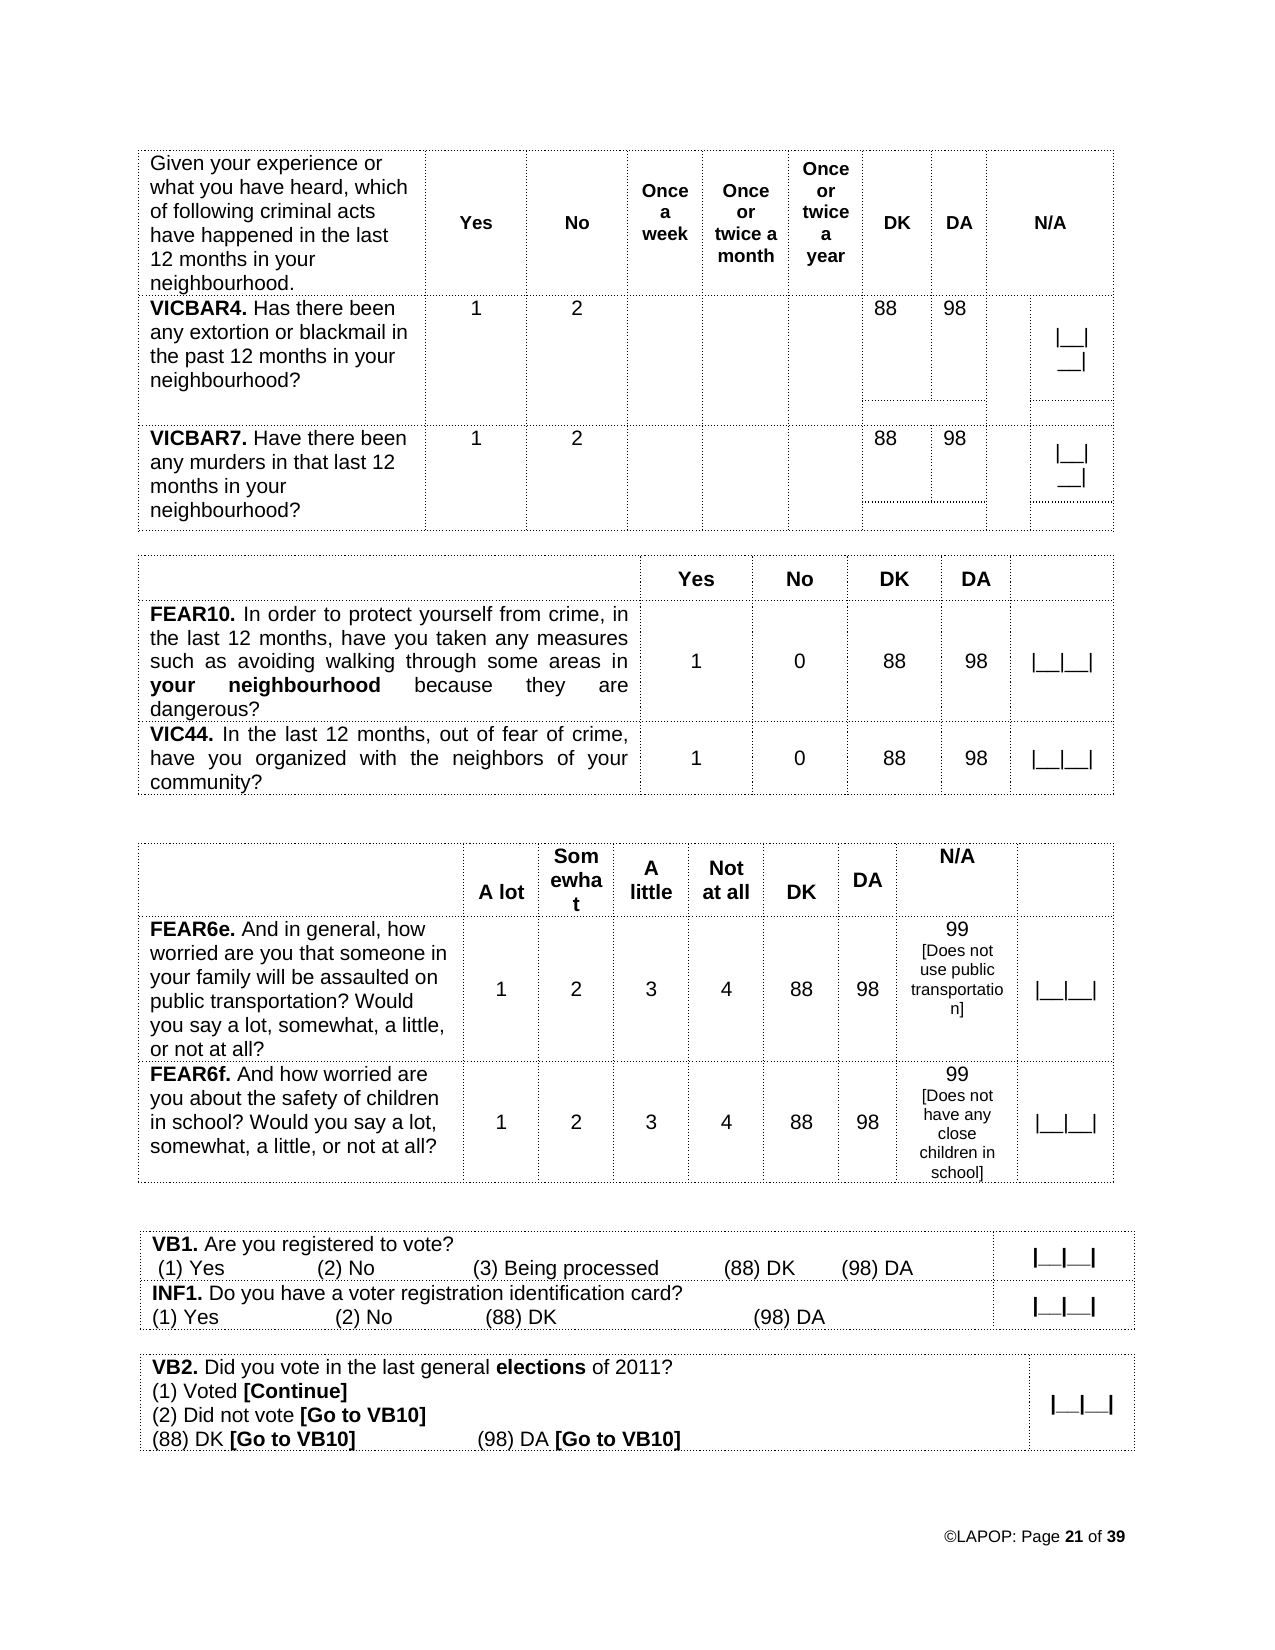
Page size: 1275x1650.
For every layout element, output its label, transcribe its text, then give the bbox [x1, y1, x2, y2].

table_cell [863, 501, 987, 530]
table_cell 98 [932, 295, 987, 400]
table_header No [527, 150, 627, 295]
table_cell 88 [764, 916, 839, 1061]
table_cell 98 [839, 916, 896, 1061]
table_header DK [764, 843, 839, 916]
table_header N/A [896, 843, 1018, 916]
table_cell [987, 295, 1030, 425]
table_cell 2 [539, 916, 614, 1061]
table_cell FEAR6f. And how worried are you about the safety of children in school? Would you say a lot, somewhat, a little, or not at all? [139, 1061, 464, 1182]
table_cell |__|__| [1010, 600, 1114, 721]
table_cell 0 [752, 600, 847, 721]
table_header Once or twice a year [789, 150, 863, 295]
table_cell FEAR10. In order to protect yourself from crime, in the last 12 months, have you taken any measures such as avoiding walking through some areas in your neighbourhood because they are dangerous? [139, 600, 640, 721]
table_header No [752, 555, 847, 600]
table_cell 3 [614, 916, 689, 1061]
table_cell 98 [942, 600, 1010, 721]
table_header [1018, 843, 1114, 916]
table_cell 3 [614, 1061, 689, 1182]
table_cell 1 [425, 425, 527, 530]
table_header Once a week [627, 150, 703, 295]
table_cell [627, 295, 703, 425]
table_cell [1030, 501, 1114, 530]
table_cell VICBAR7. Have there been any murders in that last 12 months in your neighbourhood? [139, 425, 425, 530]
table_cell [703, 295, 789, 425]
table_cell 1 [640, 721, 752, 794]
table_cell VIC44. In the last 12 months, out of fear of crime, have you organized with the neighbors of your community? [139, 721, 640, 794]
table_cell 2 [539, 1061, 614, 1182]
table_header N/A [987, 150, 1114, 295]
table_header [139, 843, 464, 916]
table_header [139, 555, 640, 600]
table_cell 88 [847, 600, 942, 721]
table_header Yes [425, 150, 527, 295]
table_cell 1 [425, 295, 527, 425]
table_header [1010, 555, 1114, 600]
table_cell [987, 425, 1030, 530]
table_cell 1 [464, 1061, 539, 1182]
table_cell 1 [640, 600, 752, 721]
table_header Yes [640, 555, 752, 600]
table_cell 99 [Does not use public transportation] [896, 916, 1018, 1061]
table_cell 4 [689, 916, 764, 1061]
table_cell 88 [863, 425, 932, 501]
table_cell [703, 425, 789, 530]
table_cell 88 [863, 295, 932, 400]
table_header A little [614, 843, 689, 916]
table_cell [627, 425, 703, 530]
table_cell 2 [527, 425, 627, 530]
table_header VB1. Are you registered to vote? (1) Yes (2) No (3) Being processed (88) DK (98) DA [141, 1231, 994, 1279]
table_header DK [847, 555, 942, 600]
table_header |__|__| [994, 1231, 1134, 1279]
table_cell 0 [752, 721, 847, 794]
table_cell 99 [Does not have any close children in school] [896, 1061, 1018, 1182]
table_header Not at all [689, 843, 764, 916]
table_cell 98 [839, 1061, 896, 1182]
table_cell 1 [464, 916, 539, 1061]
table_header DA [839, 843, 896, 916]
table_header Given your experience or what you have heard, which of following criminal acts have happened in the last 12 months in your neighbourhood. [139, 150, 425, 295]
table_cell 98 [932, 425, 987, 501]
table_header DK [863, 150, 932, 295]
table_cell 98 [942, 721, 1010, 794]
table_header DA [942, 555, 1010, 600]
table_header Once or twice a month [703, 150, 789, 295]
table_cell |__|__| [1030, 425, 1114, 501]
table_header DA [932, 150, 987, 295]
table_cell [789, 295, 863, 425]
table_header A lot [464, 843, 539, 916]
table_cell INF1. Do you have a voter registration identification card? (1) Yes (2) No (88) DK (98) DA [141, 1280, 994, 1328]
table_cell |__|__| [1018, 916, 1114, 1061]
table_cell [789, 425, 863, 530]
table_cell 88 [847, 721, 942, 794]
table_cell [863, 400, 987, 425]
table_cell VICBAR4. Has there been any extortion or blackmail in the past 12 months in your neighbourhood? [139, 295, 425, 425]
table_cell |__|__| [994, 1280, 1134, 1328]
table_cell 88 [764, 1061, 839, 1182]
table_cell 2 [527, 295, 627, 425]
table_cell [1030, 400, 1114, 425]
table_cell FEAR6e. And in general, how worried are you that someone in your family will be assaulted on public transportation? Would you say a lot, somewhat, a little, or not at all? [139, 916, 464, 1061]
table_cell |__|__| [1018, 1061, 1114, 1182]
table_header |__|__| [1030, 1354, 1134, 1450]
table_cell 4 [689, 1061, 764, 1182]
table_cell |__|__| [1010, 721, 1114, 794]
table_header VB2. Did you vote in the last general elections of 2011? (1) Voted [Continue] (2) Did not vote [Go to VB10] (88) DK [Go to VB10] (98) DA [Go to VB10] [141, 1354, 1030, 1450]
table_cell |__|__| [1030, 295, 1114, 400]
table_header Somewhat [539, 843, 614, 916]
